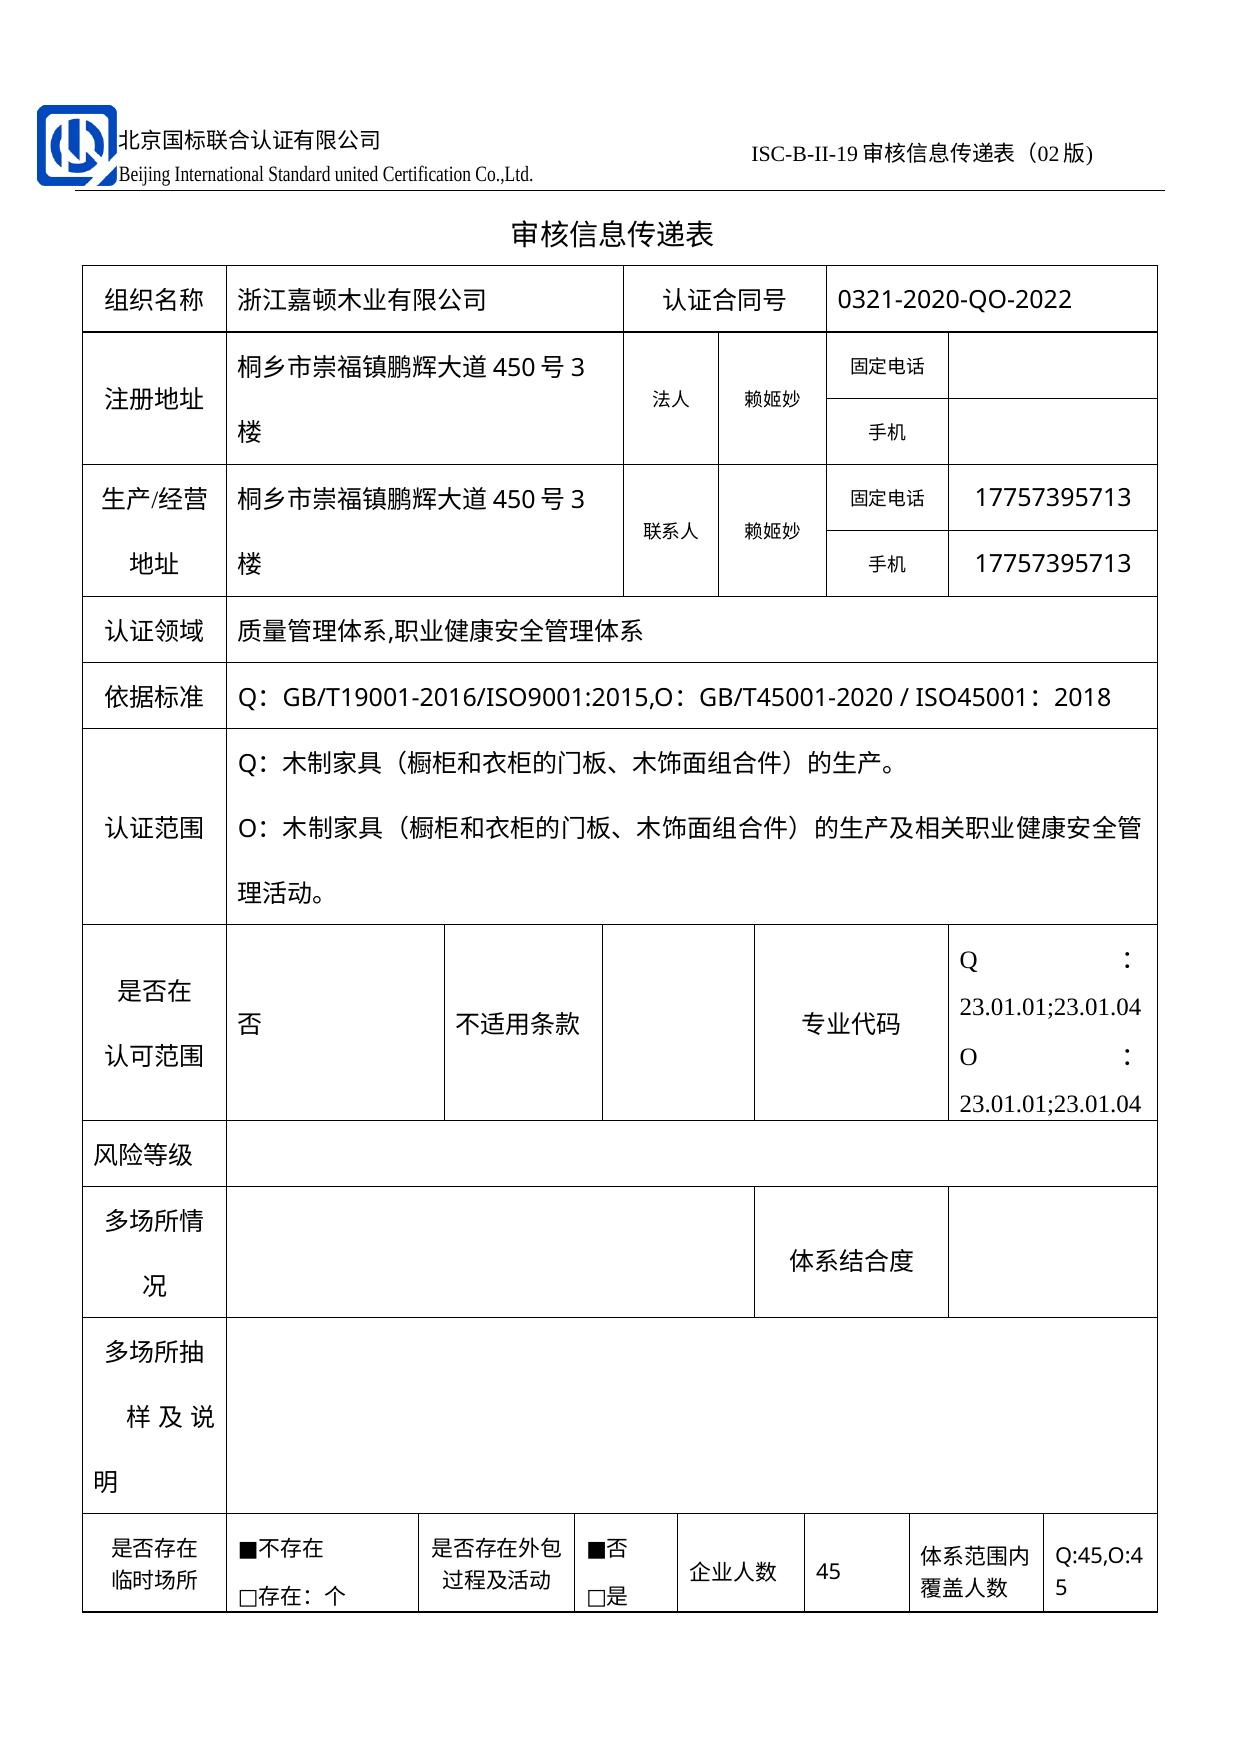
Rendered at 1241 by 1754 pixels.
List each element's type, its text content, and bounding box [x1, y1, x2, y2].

table_cell 17757395713 [949, 465, 1157, 529]
table_cell 否 [227, 925, 444, 1120]
table_cell 注册地址 [83, 333, 226, 463]
table_cell 多场所情况 [83, 1187, 226, 1317]
table_cell 联系人 [624, 465, 718, 596]
table_cell 不适用条款 [445, 925, 602, 1120]
table_header 组织名称 [83, 266, 226, 331]
table_cell 是否在 认可范围 [83, 925, 226, 1120]
table_cell 桐乡市崇福镇鹏辉大道450号3楼 [227, 333, 623, 463]
table_cell 45 [805, 1514, 909, 1611]
table_cell 17757395713 [949, 531, 1157, 596]
table_cell 生产/经营地址 [83, 465, 226, 596]
table_header 浙江嘉顿木业有限公司 [227, 266, 623, 331]
table_cell Q：木制家具（橱柜和衣柜的门板、木饰面组合件）的生产。 O：木制家具（橱柜和衣柜的门板、木饰面组合件）的生产及相关职业健康安全管理活动。 [227, 729, 1157, 924]
table_cell [949, 399, 1157, 463]
table_cell 专业代码 [755, 925, 948, 1120]
table_cell Q:45,O:45 [1044, 1514, 1157, 1611]
table_cell 固定电话 [827, 333, 948, 397]
table_cell [949, 333, 1157, 397]
table_cell 固定电话 [827, 465, 948, 529]
table_cell [227, 1187, 754, 1317]
table_cell 认证范围 [83, 729, 226, 924]
table_cell 依据标准 [83, 663, 226, 728]
table_cell ■不存在 □存在：个 [227, 1514, 418, 1611]
text 审核信息传递表 [75, 200, 1165, 265]
table_cell 风险等级 [83, 1121, 226, 1186]
table_cell 认证领域 [83, 597, 226, 662]
table_cell 体系结合度 [755, 1187, 948, 1317]
table_cell 手机 [827, 531, 948, 596]
table_cell 桐乡市崇福镇鹏辉大道450号3楼 [227, 465, 623, 596]
table_cell Q：GB/T19001-2016/ISO9001:2015,O：GB/T45001-2020 / ISO45001：2018 [227, 663, 1157, 728]
table_cell [227, 1318, 1157, 1513]
table_cell 企业人数 [678, 1514, 804, 1611]
table_cell 是否存在 临时场所 [83, 1514, 226, 1611]
table_cell Q：23.01.01;23.01.04 O：23.01.01;23.01.04 [949, 925, 1157, 1120]
table_cell 法人 [624, 333, 718, 463]
table_cell 手机 [827, 399, 948, 463]
table_header 0321-2020-QO-2022 [827, 266, 1157, 331]
picture [37, 105, 117, 186]
table_cell ■否 □是 [575, 1514, 677, 1611]
table_cell [603, 925, 754, 1120]
table_cell 赖姬妙 [719, 465, 826, 596]
table_cell 多场所抽 样及说明 [83, 1318, 226, 1513]
table_cell 赖姬妙 [719, 333, 826, 463]
table_cell 体系范围内覆盖人数 [910, 1514, 1043, 1611]
table_cell [949, 1187, 1157, 1317]
table_cell [227, 1121, 1157, 1186]
table_header 认证合同号 [624, 266, 826, 331]
table_cell 是否存在外包 过程及活动 [419, 1514, 574, 1611]
table_cell 质量管理体系,职业健康安全管理体系 [227, 597, 1157, 662]
